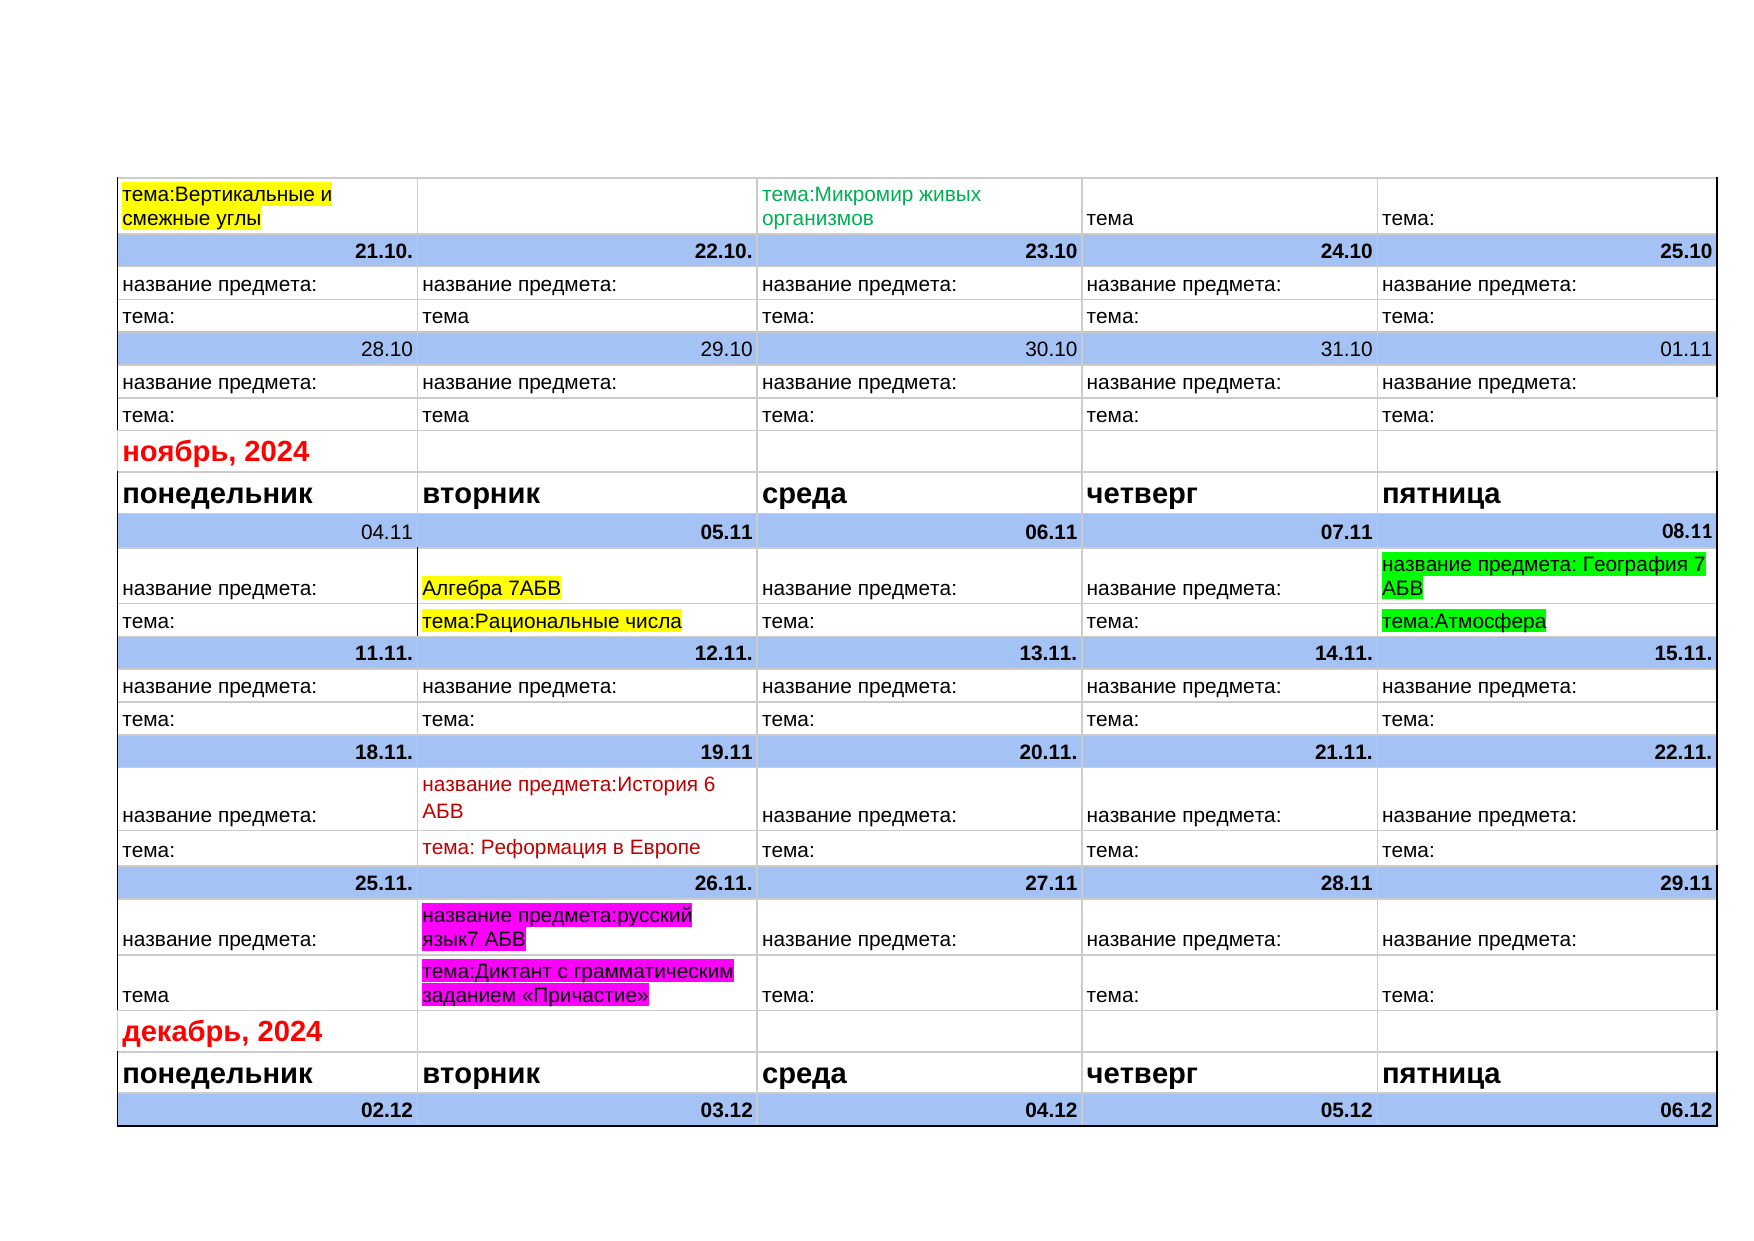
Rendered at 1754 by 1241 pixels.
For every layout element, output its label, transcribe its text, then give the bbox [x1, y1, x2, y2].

table_cell 15.11. [1378, 637, 1716, 668]
table_cell название предмета: [118, 670, 417, 701]
table_cell название предмета: [1083, 366, 1377, 397]
table_cell тема:Рациональные числа [418, 604, 756, 636]
table_cell пятница [1378, 1053, 1716, 1092]
table_cell название предмета: [1083, 267, 1377, 298]
table_cell тема: [1083, 300, 1377, 331]
table_cell название предмета: [1083, 900, 1377, 954]
table_cell название предмета: [1378, 900, 1716, 954]
table_cell тема: [1083, 604, 1377, 636]
table_cell 19.11 [418, 736, 756, 767]
table_cell название предмета: [118, 267, 417, 298]
table_cell 31.10 [1083, 333, 1377, 364]
table_cell 04.12 [758, 1094, 1081, 1125]
table_cell 23.10 [758, 235, 1081, 266]
table_cell название предмета: [1378, 670, 1716, 701]
table_cell название предмета: [758, 900, 1081, 954]
table_cell тема: [1378, 956, 1716, 1009]
table_cell тема: [118, 831, 417, 865]
table_cell [1378, 1011, 1716, 1051]
table_cell название предмета: География 7 АБВ [1378, 549, 1716, 603]
table_cell название предмета: [418, 670, 756, 701]
table_cell 06.12 [1378, 1094, 1716, 1125]
table_cell 22.10. [418, 235, 756, 266]
table_cell [758, 1011, 1081, 1051]
table_cell название предмета:История 6 АБВ [418, 768, 756, 830]
table_cell 05.12 [1083, 1094, 1377, 1125]
table_cell тема: [118, 703, 417, 734]
table_cell декабрь, 2024 [118, 1011, 417, 1051]
table_cell тема: [758, 703, 1081, 734]
table_cell 13.11. [758, 637, 1081, 668]
table_cell [418, 1011, 756, 1051]
table_cell тема: [418, 703, 756, 734]
table_cell название предмета: [1378, 267, 1716, 298]
table_cell 24.10 [1083, 235, 1377, 266]
table_cell среда [758, 473, 1081, 512]
table_cell среда [758, 1053, 1081, 1092]
table_cell название предмета: [758, 366, 1081, 397]
table_cell тема: [118, 300, 417, 331]
table_cell тема [1083, 179, 1377, 233]
table_cell [1083, 431, 1377, 471]
table_cell тема:Микромир живых организмов [758, 179, 1081, 233]
table_cell название предмета: [118, 900, 417, 954]
table_cell 14.11. [1083, 637, 1377, 668]
table_cell четверг [1083, 1053, 1377, 1092]
table_cell [418, 179, 756, 233]
table_cell 30.10 [758, 333, 1081, 364]
table_cell вторник [418, 473, 756, 512]
table_cell тема: [118, 604, 417, 636]
table_cell название предмета: [758, 549, 1081, 603]
table_cell 27.11 [758, 867, 1081, 898]
table_cell [418, 431, 756, 471]
table_cell тема: [758, 956, 1081, 1009]
table_cell [1378, 431, 1716, 471]
table_cell 25.10 [1378, 235, 1716, 266]
table_cell 18.11. [118, 736, 417, 767]
table_cell тема [418, 300, 756, 331]
table_cell название предмета: [118, 366, 417, 397]
table_cell название предмета: [1378, 768, 1716, 830]
table_cell Алгебра 7АБВ [418, 549, 756, 603]
table_cell тема: [1083, 956, 1377, 1009]
table_cell название предмета: [418, 366, 756, 397]
table_cell 04.11 [118, 514, 417, 547]
table_cell тема: [1378, 831, 1716, 865]
table_cell 12.11. [418, 637, 756, 668]
table_cell 01.11 [1378, 333, 1716, 364]
table_cell название предмета: [1378, 366, 1716, 397]
table_cell вторник [418, 1053, 756, 1092]
table_cell название предмета: [1083, 768, 1377, 830]
table_cell [758, 431, 1081, 471]
table_cell тема: [758, 300, 1081, 331]
table_cell ноябрь, 2024 [118, 431, 417, 471]
table_cell [1083, 1011, 1377, 1051]
table_cell тема:Диктант с грамматическим заданием «Причастие» [418, 956, 756, 1009]
table_cell тема: [1083, 703, 1377, 734]
table_cell тема: [758, 604, 1081, 636]
table_cell тема [418, 399, 756, 430]
table_cell тема: [118, 399, 417, 430]
table_cell тема: [758, 399, 1081, 430]
table_cell 21.11. [1083, 736, 1377, 767]
table_cell 25.11. [118, 867, 417, 898]
table_cell тема:Атмосфера [1378, 604, 1716, 636]
table_cell 20.11. [758, 736, 1081, 767]
table_cell название предмета: [758, 267, 1081, 298]
table_cell тема:Вертикальные и смежные углы [118, 179, 417, 233]
table_cell тема: [1083, 831, 1377, 865]
table_cell название предмета: [1083, 549, 1377, 603]
table_cell 21.10. [118, 235, 417, 266]
table_cell четверг [1083, 473, 1377, 512]
table_cell 29.10 [418, 333, 756, 364]
table_cell 08.11 [1378, 514, 1716, 547]
table_cell 05.11 [418, 514, 756, 547]
table_cell название предмета:русский язык7 АБВ [418, 900, 756, 954]
table_cell 11.11. [118, 637, 417, 668]
table_cell тема: [758, 831, 1081, 865]
table_cell название предмета: [118, 549, 417, 603]
table_cell 06.11 [758, 514, 1081, 547]
table_cell пятница [1378, 473, 1716, 512]
table_cell тема: [1378, 179, 1716, 233]
table_cell 07.11 [1083, 514, 1377, 547]
table_cell 03.12 [418, 1094, 756, 1125]
table_cell 28.10 [118, 333, 417, 364]
table_cell тема: [1083, 399, 1377, 430]
table_cell название предмета: [418, 267, 756, 298]
table_cell тема: Реформация в Европе [418, 831, 756, 865]
table_cell тема: [1378, 399, 1716, 430]
table_cell 28.11 [1083, 867, 1377, 898]
table_cell тема [118, 956, 417, 1009]
table_cell 02.12 [118, 1094, 417, 1125]
table_cell тема: [1378, 300, 1716, 331]
table_cell название предмета: [118, 768, 417, 830]
table_cell название предмета: [1083, 670, 1377, 701]
table_cell название предмета: [758, 670, 1081, 701]
table_cell название предмета: [758, 768, 1081, 830]
table_cell понедельник [118, 473, 417, 512]
table_cell понедельник [118, 1053, 417, 1092]
table_cell тема: [1378, 703, 1716, 734]
table_cell 26.11. [418, 867, 756, 898]
table_cell 29.11 [1378, 867, 1716, 898]
table_cell 22.11. [1378, 736, 1716, 767]
